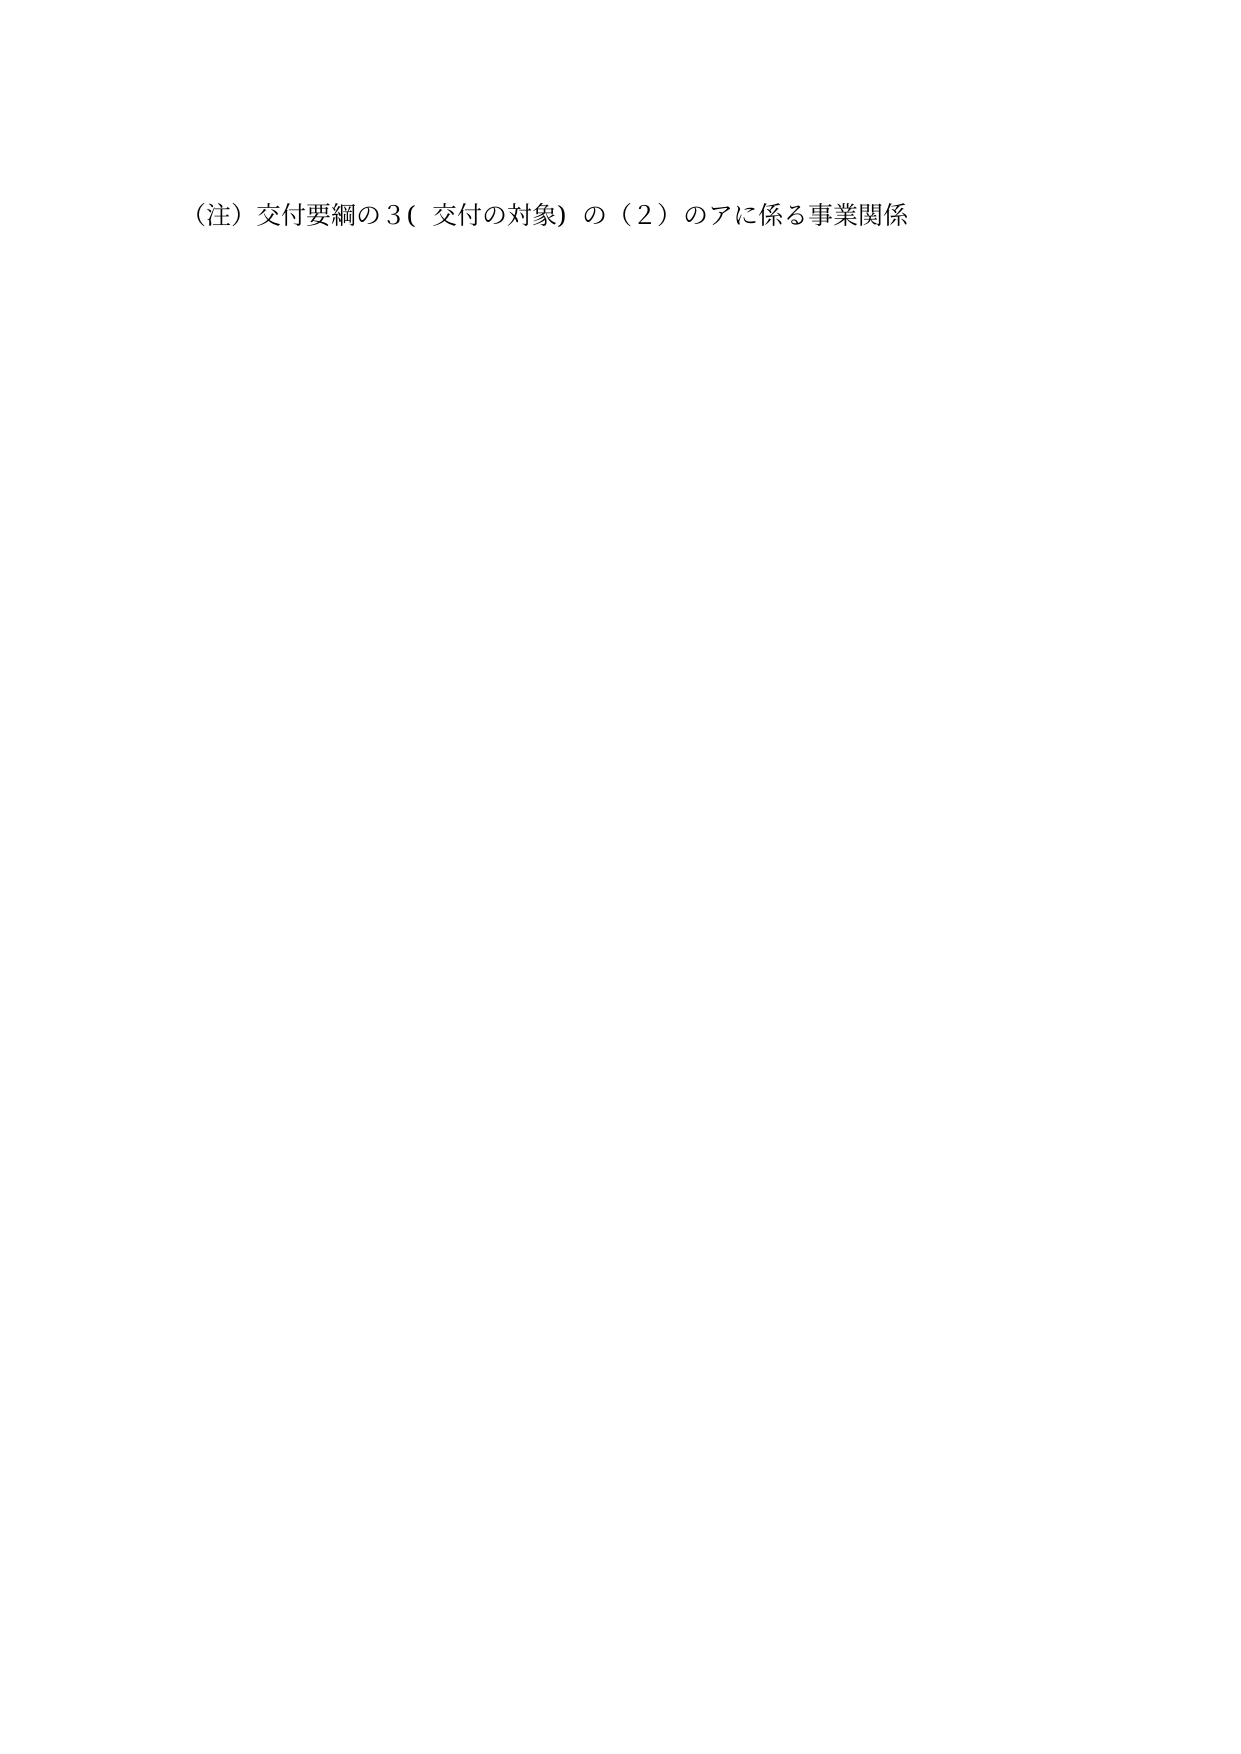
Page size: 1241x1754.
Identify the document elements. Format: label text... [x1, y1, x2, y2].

text （注）交付要綱の３(交付の対象)の（２）のアに係る事業関係別紙様式２－３ [181, 179, 1059, 249]
